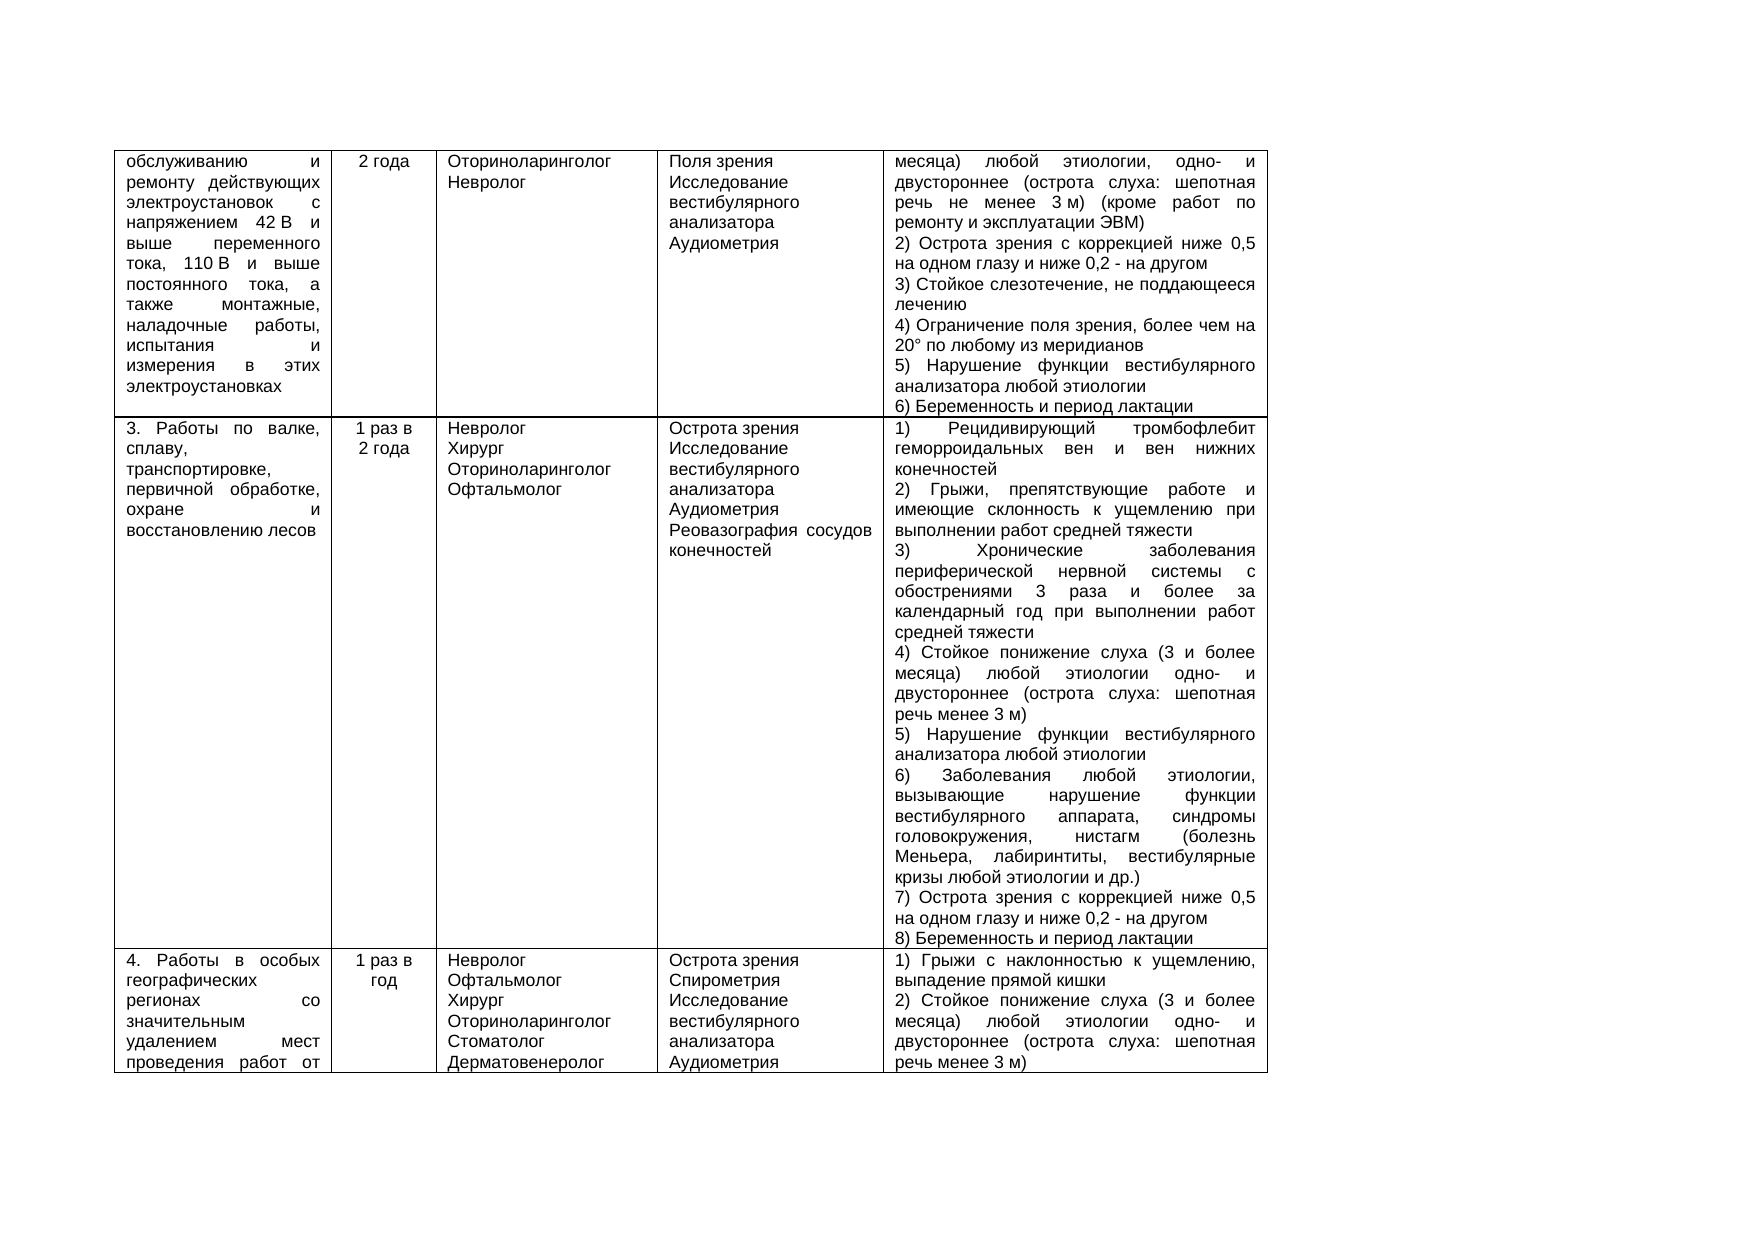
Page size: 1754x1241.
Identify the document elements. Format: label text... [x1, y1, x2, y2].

table_cell 1) Рецидивирующий тромбофлебит геморроидальных вен и вен нижних конечностей 2) Грыжи, препятствующие работе и имеющие склонность к ущемлению при выполнении работ средней тяжести 3) Хронические заболевания периферической нервной системы с обострениями 3 раза и более за календарный год при выполнении работ средней тяжести 4) Стойкое понижение слуха (3 и более месяца) любой этиологии одно- и двустороннее (острота слуха: шепотная речь менее 3 м) 5) Нарушение функции вестибулярного анализатора любой этиологии 6) Заболевания любой этиологии, вызывающие нарушение функции вестибулярного аппарата, синдромы головокружения, нистагм (болезнь Меньера, лабиринтиты, вестибулярные кризы любой этиологии и др.) 7) Острота зрения с коррекцией ниже 0,5 на одном глазу и ниже 0,2 - на другом 8) Беременность и период лактации [884, 418, 1267, 948]
table_cell Невролог Хирург Оториноларинголог Офтальмолог [437, 418, 657, 948]
table_cell 1 раз в 2 года [332, 418, 436, 948]
table_cell 1 раз в 2 года [332, 151, 436, 416]
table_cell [437, 949, 657, 1072]
table_cell 3. Работы по валке, сплаву, транспортировке, первичной обработке, охране и восстановлению лесов [115, 418, 331, 948]
table_cell 1 раз в год [332, 949, 436, 1072]
table_cell Острота зрения Исследование вестибулярного анализатора Аудиометрия Реовазография сосудов конечностей [658, 418, 883, 948]
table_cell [437, 151, 657, 416]
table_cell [884, 949, 1267, 1072]
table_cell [658, 949, 883, 1072]
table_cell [658, 151, 883, 416]
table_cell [115, 949, 331, 1072]
